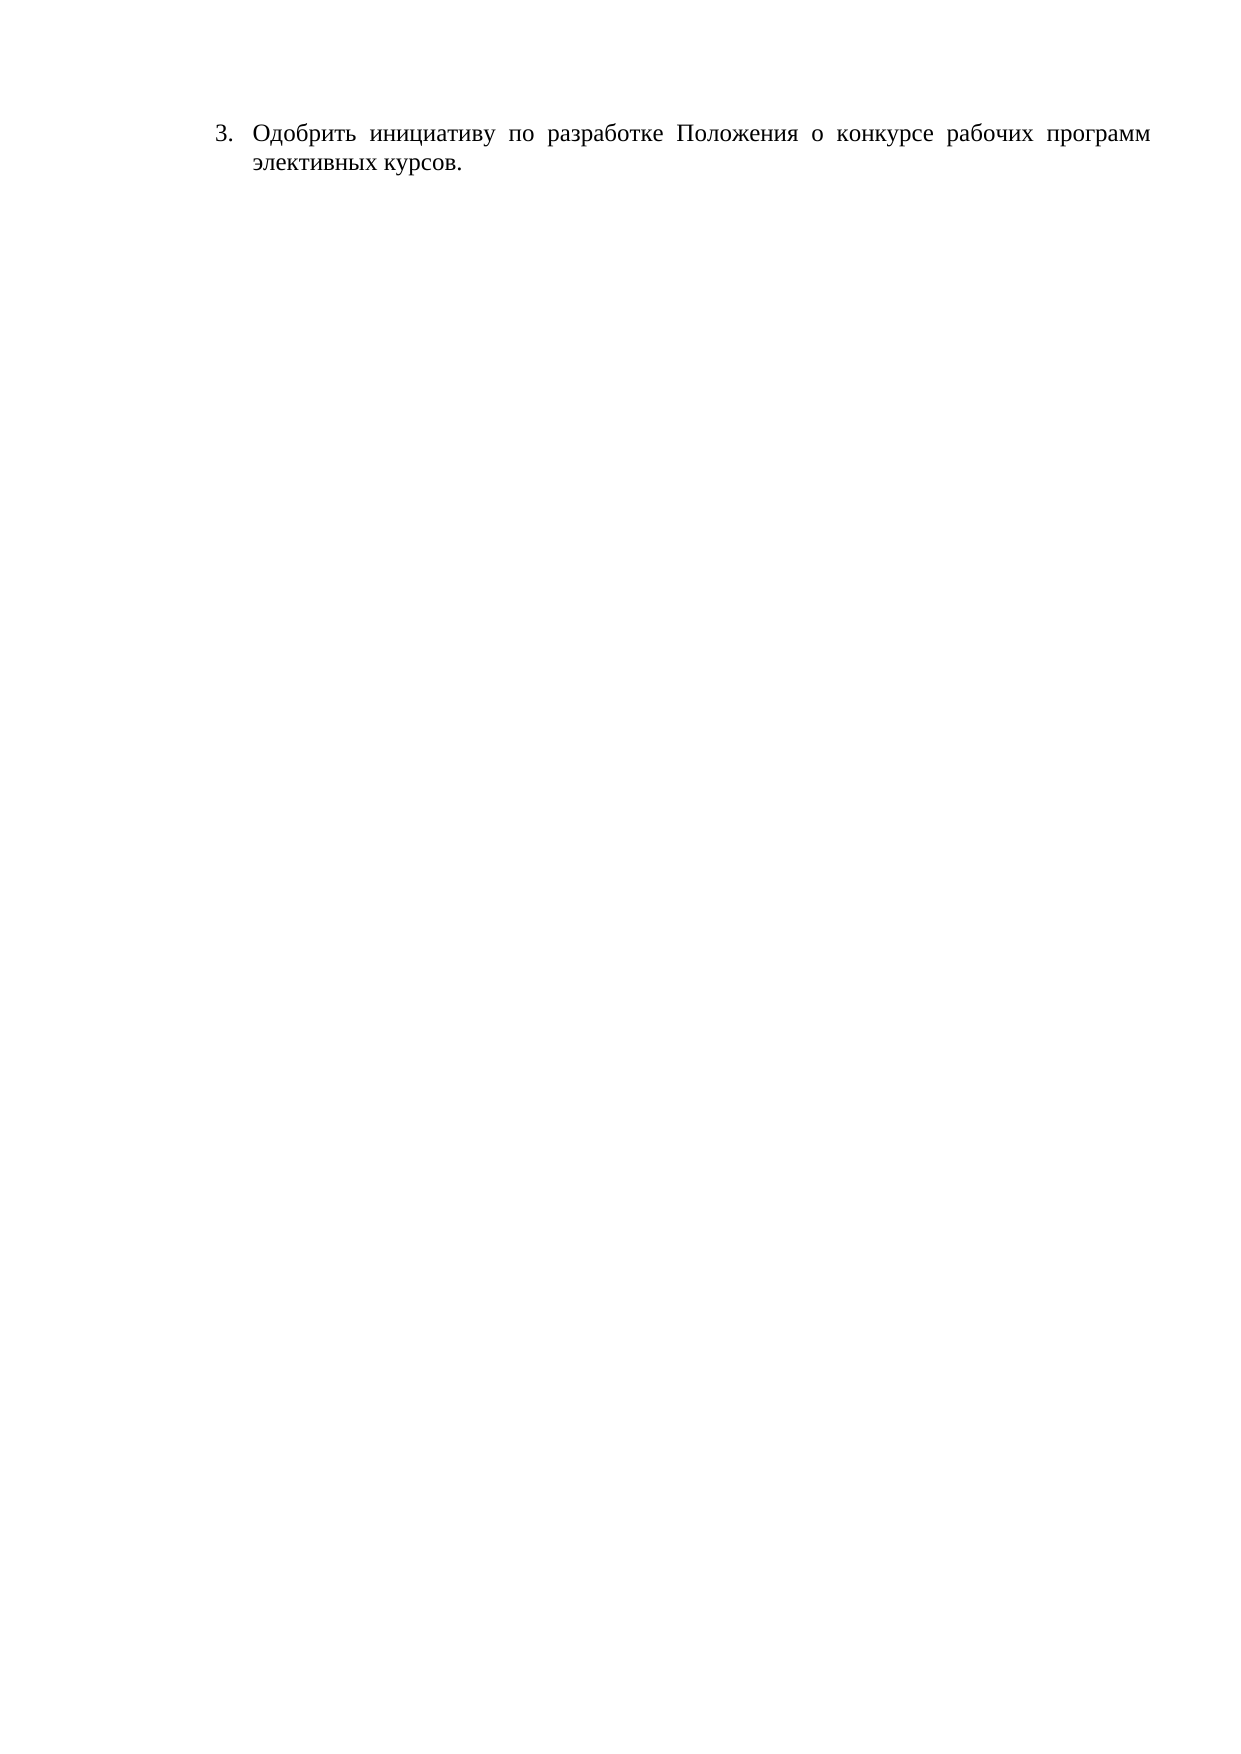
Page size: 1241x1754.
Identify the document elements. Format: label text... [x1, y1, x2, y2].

list Одобрить инициативу по разработке Положения о конкурсе рабочих программ элективных курсов. [215, 118, 1152, 176]
